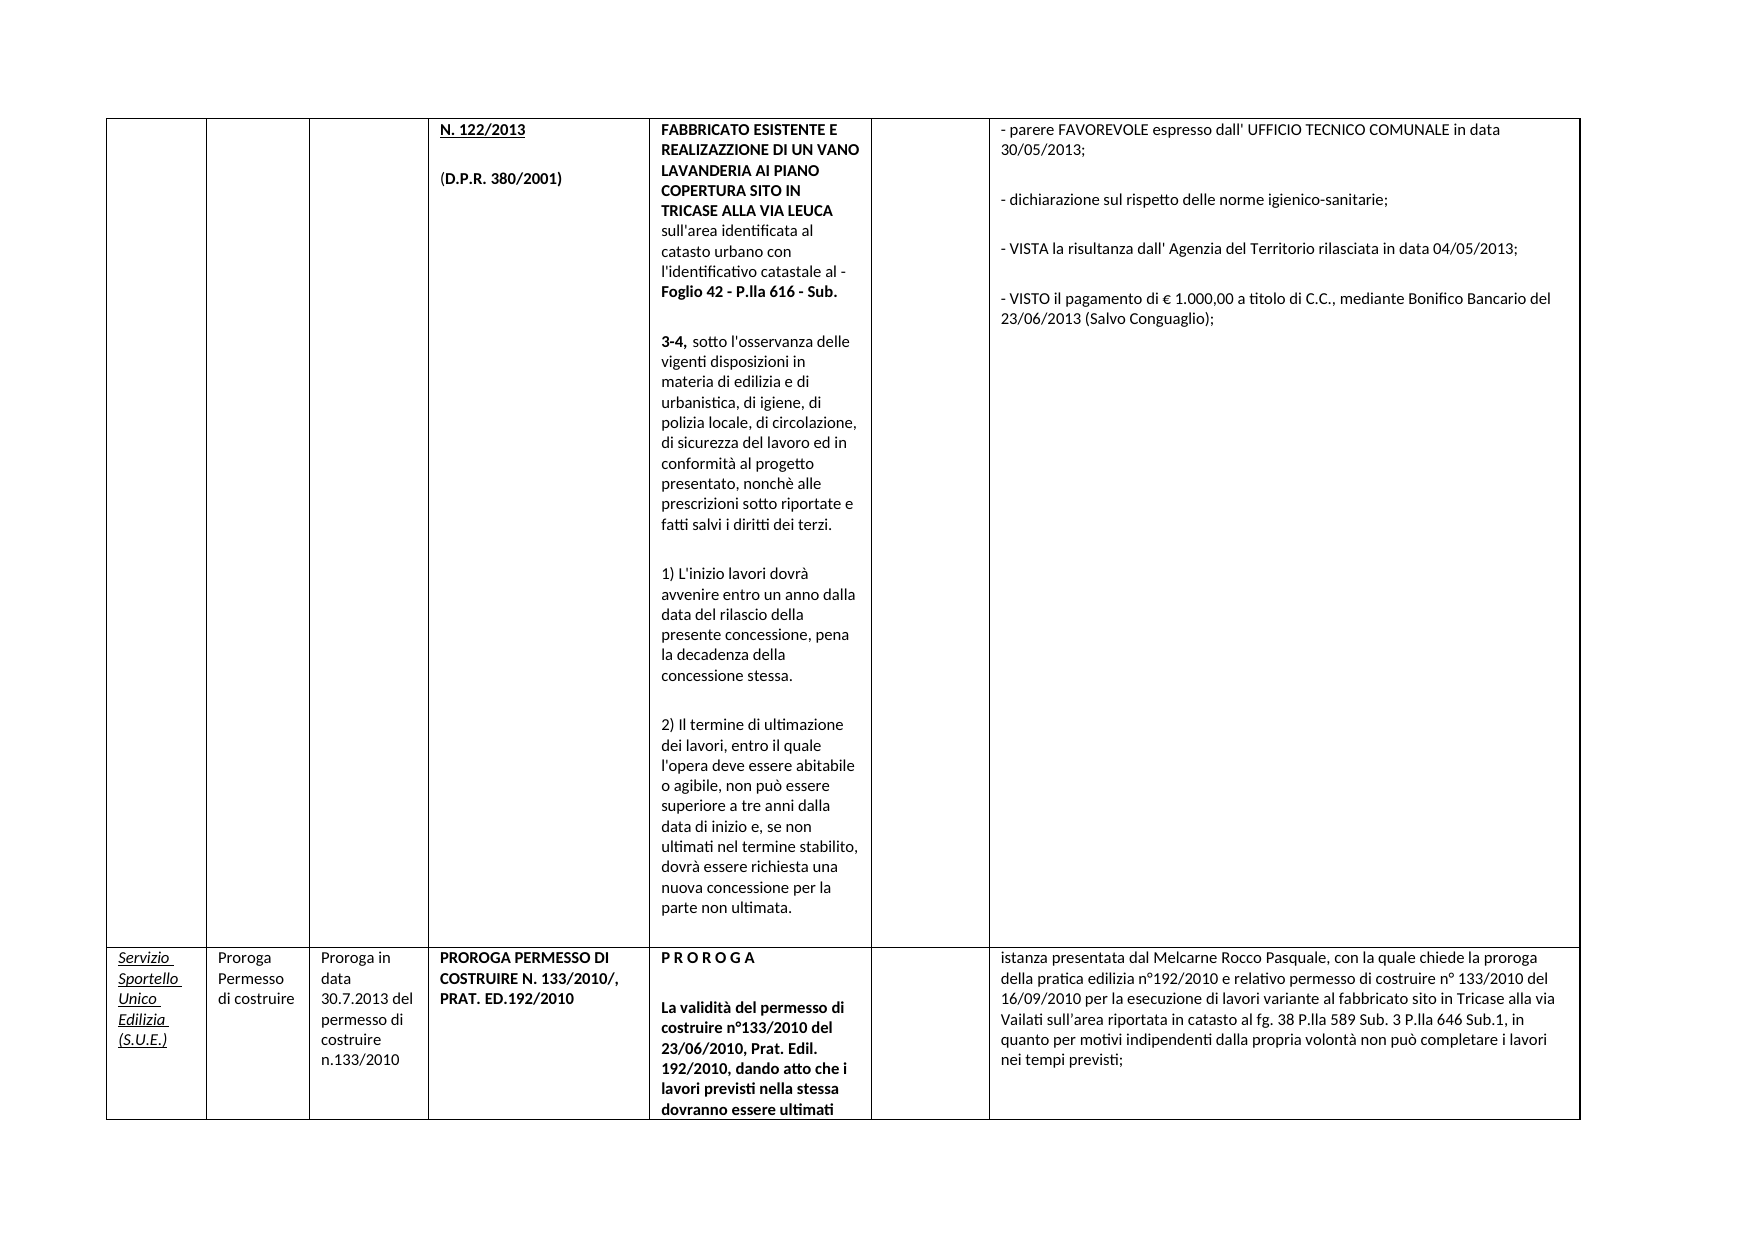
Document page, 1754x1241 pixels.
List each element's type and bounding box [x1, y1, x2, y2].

table_cell [429, 119, 649, 947]
table_cell [650, 948, 871, 1119]
table_cell [107, 119, 206, 947]
table_cell [990, 119, 1579, 947]
table_cell [207, 119, 309, 947]
table_cell [872, 948, 989, 1119]
table_cell [107, 948, 206, 1119]
table_cell [310, 948, 428, 1119]
table_cell [872, 119, 989, 947]
table_cell [207, 948, 309, 1119]
table_cell [990, 948, 1579, 1119]
table_cell [310, 119, 428, 947]
table_cell [650, 119, 871, 947]
table_cell [429, 948, 649, 1119]
